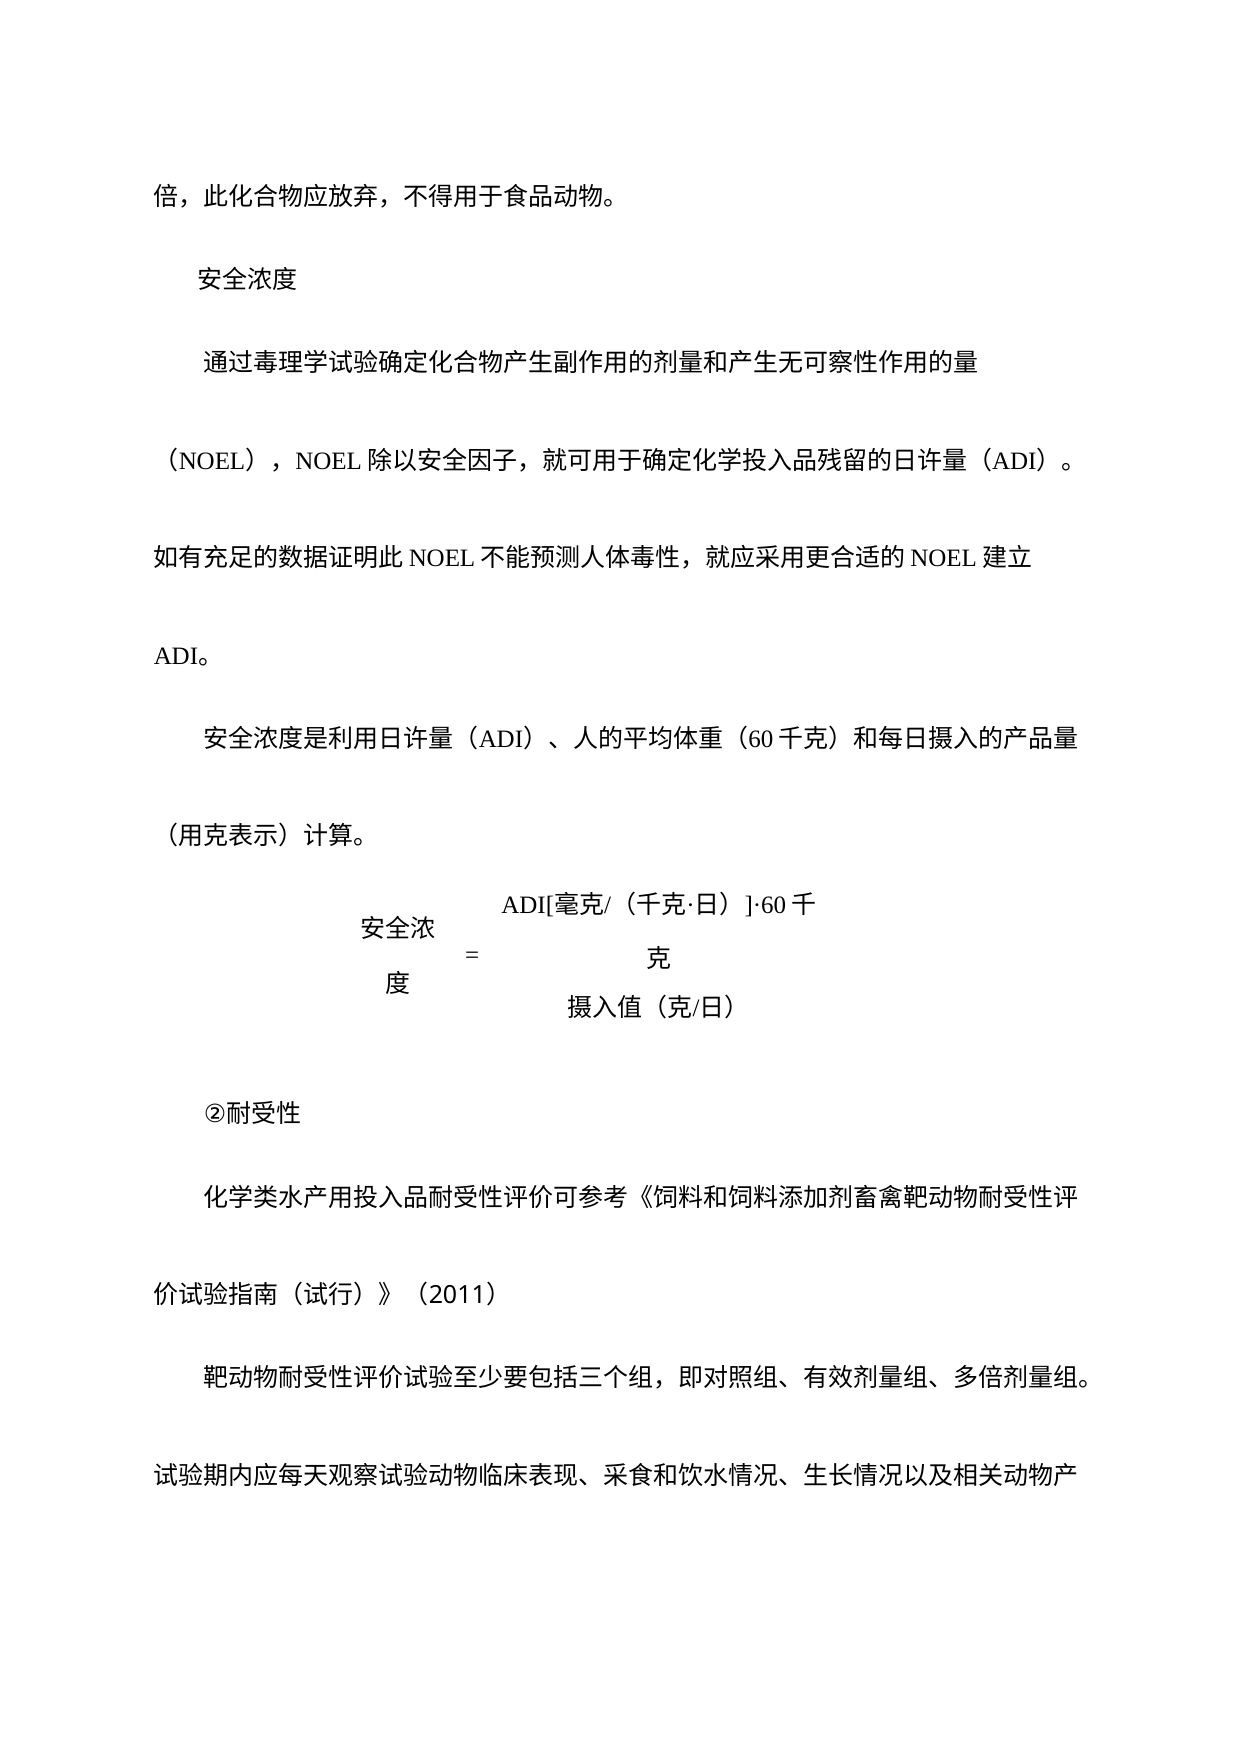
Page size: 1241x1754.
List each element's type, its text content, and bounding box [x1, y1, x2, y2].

text 安全浓度是利用日许量（ADI）、人的平均体重（60千克）和每日摄入的产品量（用克表示）计算。 [153, 704, 1087, 866]
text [153, 1343, 1087, 1506]
table_header 安全浓度 [341, 885, 453, 1036]
text 通过毒理学试验确定化合物产生副作用的剂量和产生无可察性作用的量（NOEL），NOEL除以安全因子，就可用于确定化学投入品残留的日许量（ADI）。如有充足的数据证明此NOEL不能预测人体毒性，就应采用更合适的NOEL建立ADI。 [153, 328, 1087, 686]
text 化学类水产用投入品耐受性评价可参考《饲料和饲料添加剂畜禽靶动物耐受性评价试验指南（试行）》（2011） [153, 1163, 1087, 1325]
text 安全浓度 [153, 245, 1087, 310]
text ②耐受性 [153, 1079, 1087, 1144]
table_header ADI[毫克/（千克·日）]·60千克 [490, 885, 827, 988]
table_header = [454, 885, 490, 1036]
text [153, 162, 1087, 227]
table_cell 摄入值（克/日） [490, 988, 827, 1036]
